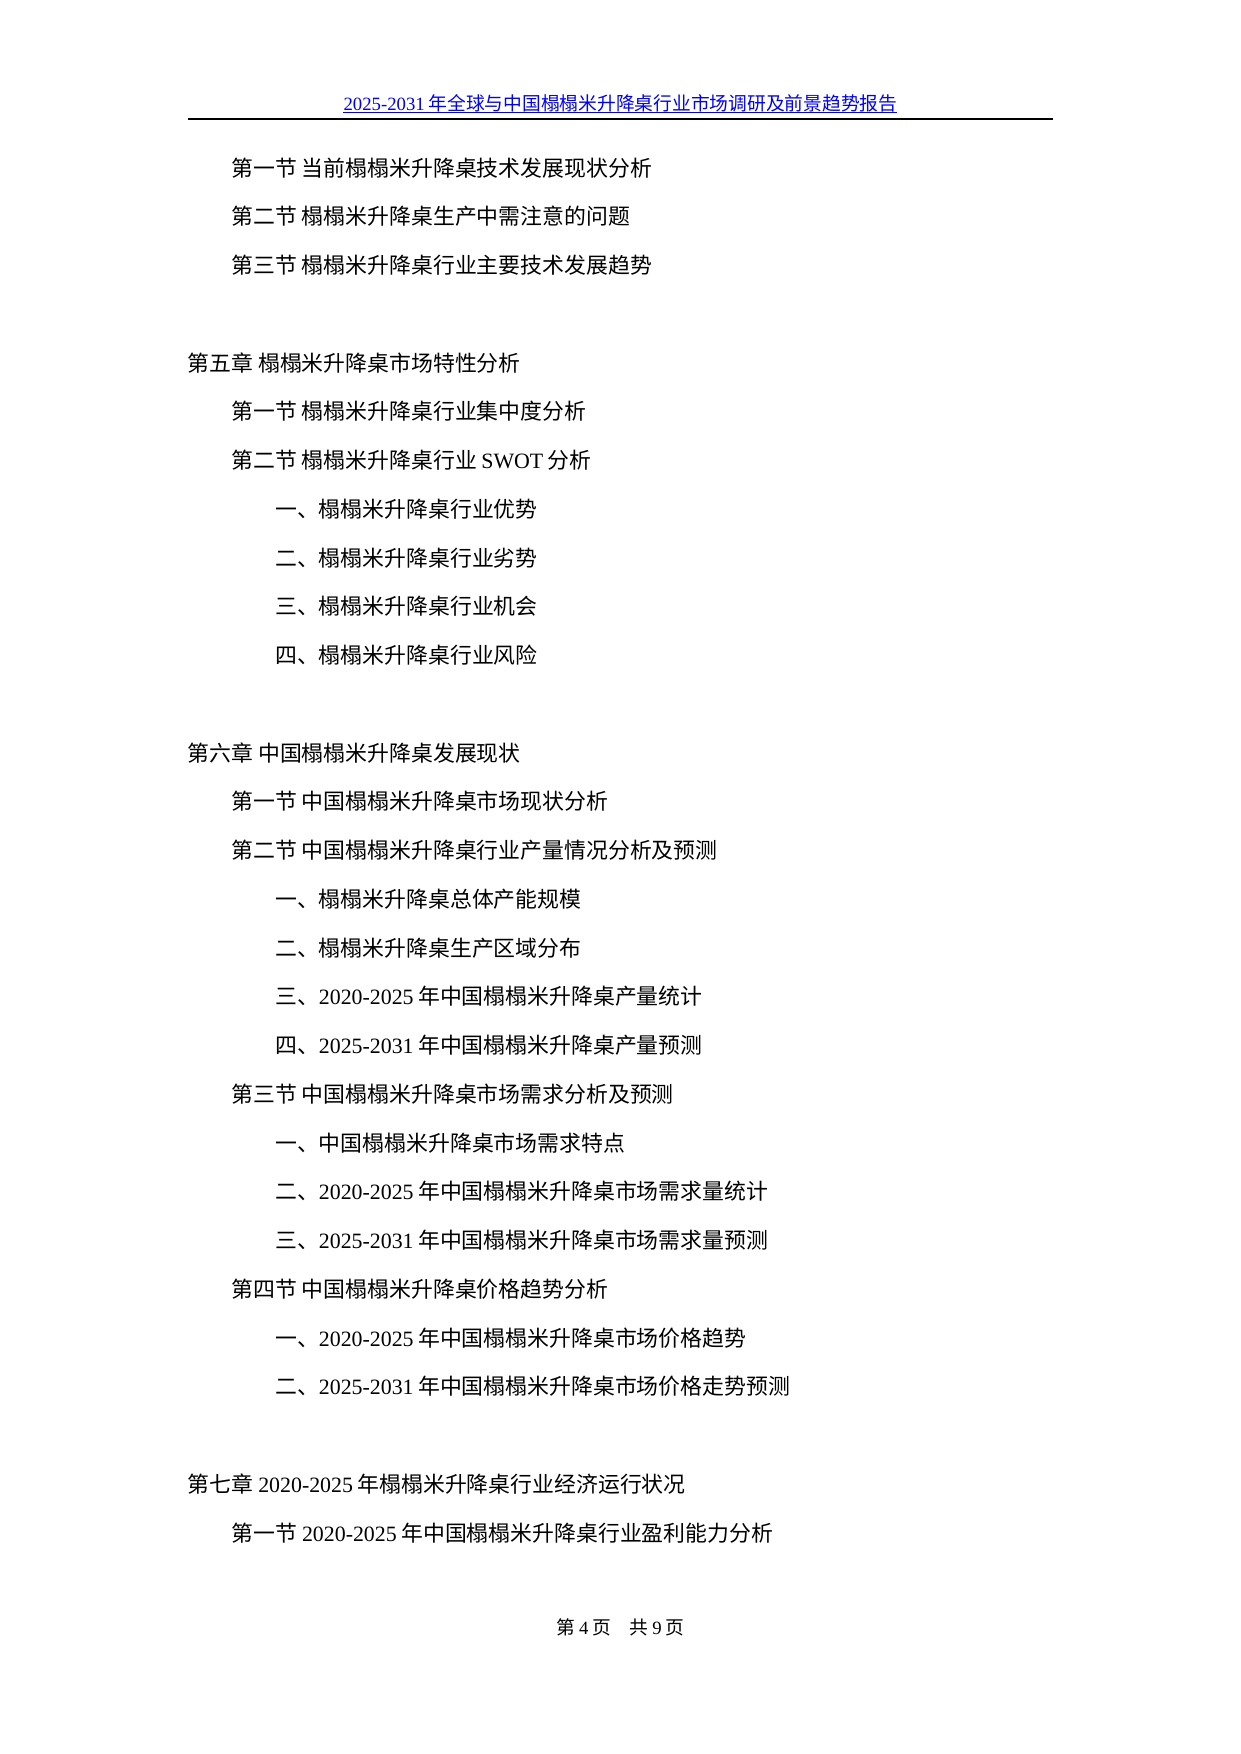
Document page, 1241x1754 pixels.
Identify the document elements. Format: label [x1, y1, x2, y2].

text [187, 150, 1053, 1548]
